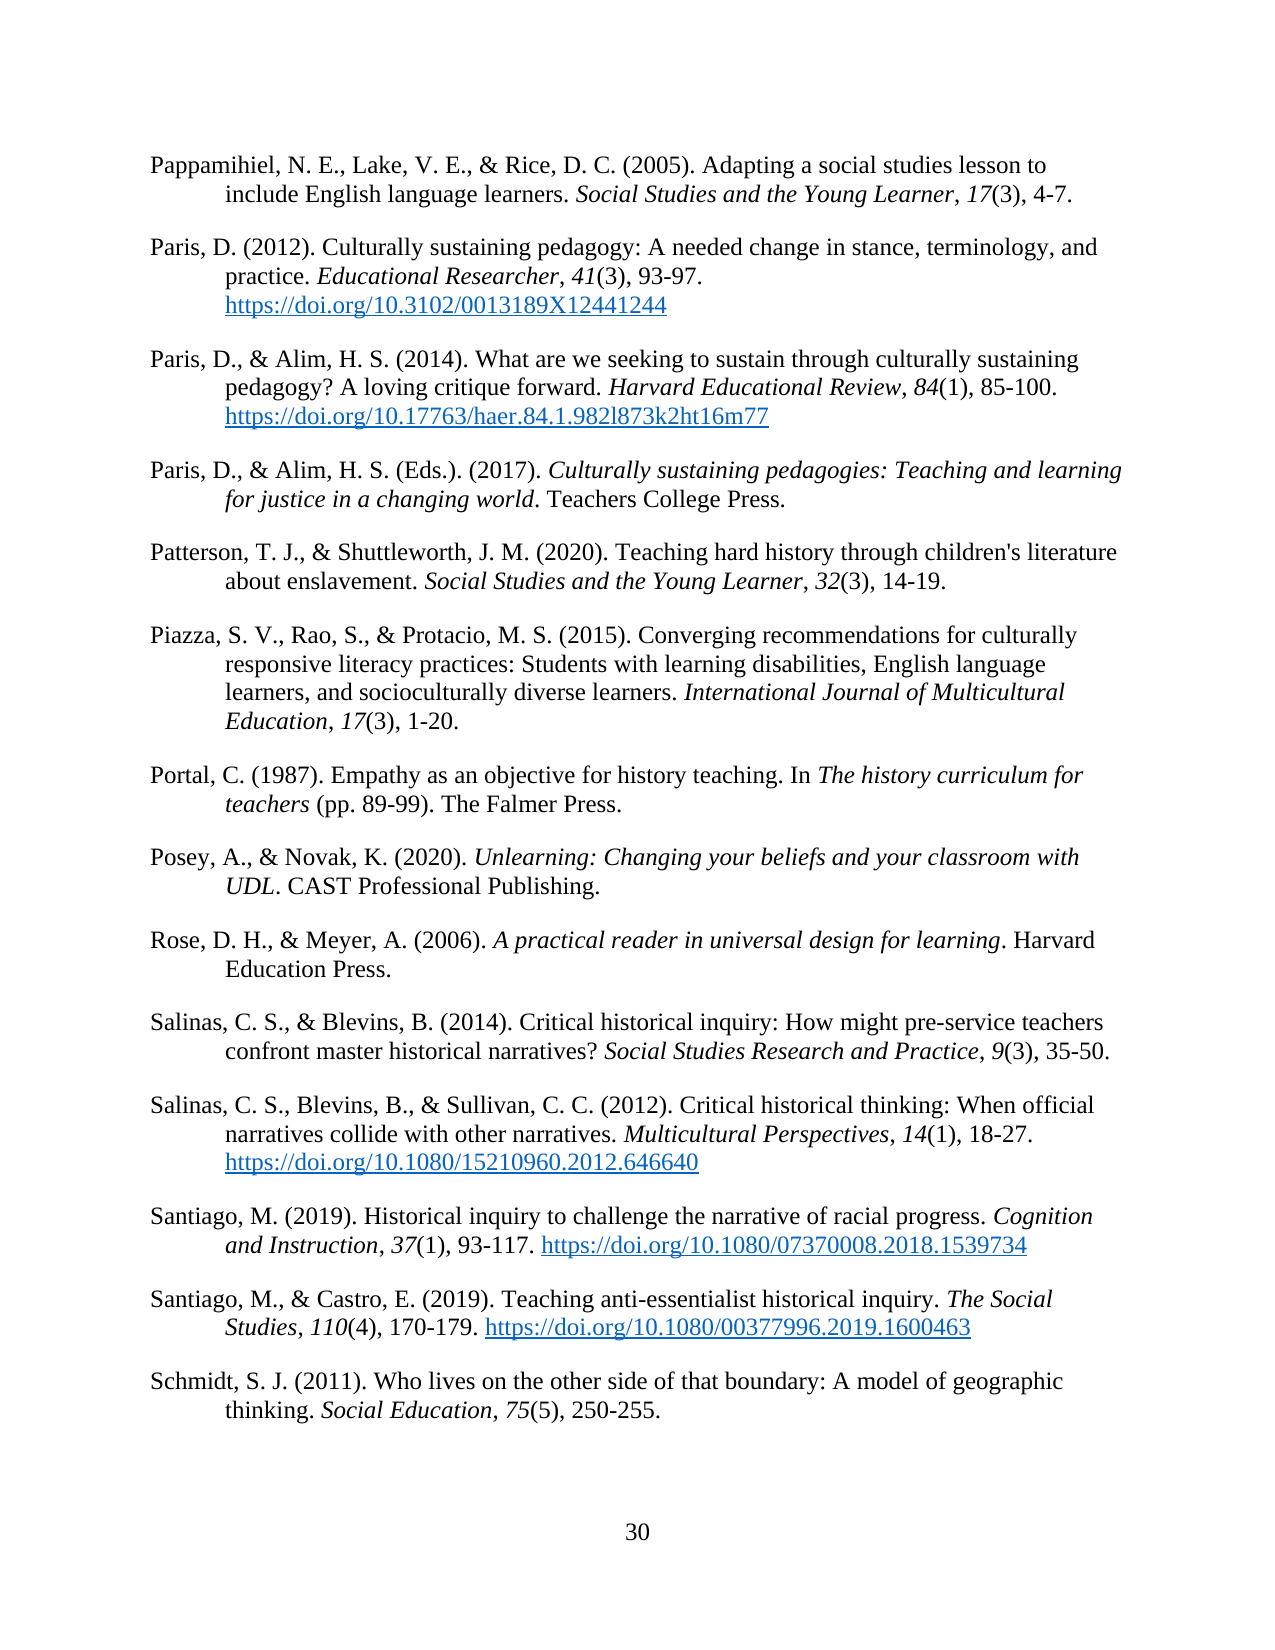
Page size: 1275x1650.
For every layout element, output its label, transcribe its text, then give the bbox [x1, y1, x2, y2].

text Paris, D. (2012). Culturally sustaining pedagogy: A needed change in stance, terminology, and practice. Educational Researcher, 41(3), 93-97. https://doi.org/10.3102/0013189X12441244 [150, 232, 1125, 319]
text Schmidt, S. J. (2011). Who lives on the other side of that boundary: A model of geographic thinking. Social Education, 75(5), 250-255. [150, 1366, 1125, 1424]
text Salinas, C. S., & Blevins, B. (2014). Critical historical inquiry: How might pre-service teachers confront master historical narratives? Social Studies Research and Practice, 9(3), 35-50. [150, 1007, 1125, 1065]
text Portal, C. (1987). Empathy as an objective for history teaching. In The history curriculum for teachers (pp. 89-99). The Falmer Press. [150, 760, 1125, 817]
text Pappamihiel, N. E., Lake, V. E., & Rice, D. C. (2005). Adapting a social studies lesson to include English language learners. Social Studies and the Young Learner, 17(3), 4-7. [150, 150, 1125, 207]
text Rose, D. H., & Meyer, A. (2006). A practical reader in universal design for learning. Harvard Education Press. [150, 925, 1125, 982]
text Paris, D., & Alim, H. S. (Eds.). (2017). Culturally sustaining pedagogies: Teaching and learning for justice in a changing world. Teachers College Press. [150, 455, 1125, 512]
text Posey, A., & Novak, K. (2020). Unlearning: Changing your beliefs and your classroom with UDL. CAST Professional Publishing. [150, 842, 1125, 900]
text Salinas, C. S., Blevins, B., & Sullivan, C. C. (2012). Critical historical thinking: When official narratives collide with other narratives. Multicultural Perspectives, 14(1), 18-27. https://doi.org/10.1080/15210960.2012.646640 [150, 1090, 1125, 1176]
text Piazza, S. V., Rao, S., & Protacio, M. S. (2015). Converging recommendations for culturally responsive literacy practices: Students with learning disabilities, English language learners, and socioculturally diverse learners. International Journal of Multicultural Education, 17(3), 1-20. [150, 620, 1125, 735]
text Santiago, M. (2019). Historical inquiry to challenge the narrative of racial progress. Cognition and Instruction, 37(1), 93-117. https://doi.org/10.1080/07370008.2018.1539734 [150, 1201, 1125, 1259]
text Santiago, M., & Castro, E. (2019). Teaching anti-essentialist historical inquiry. The Social Studies, 110(4), 170-179. https://doi.org/10.1080/00377996.2019.1600463 [150, 1284, 1125, 1341]
text Paris, D., & Alim, H. S. (2014). What are we seeking to sustain through culturally sustaining pedagogy? A loving critique forward. Harvard Educational Review, 84(1), 85-100. https://doi.org/10.17763/haer.84.1.982l873k2ht16m77 [150, 344, 1125, 430]
text Patterson, T. J., & Shuttleworth, J. M. (2020). Teaching hard history through children's literature about enslavement. Social Studies and the Young Learner, 32(3), 14-19. [150, 537, 1125, 595]
